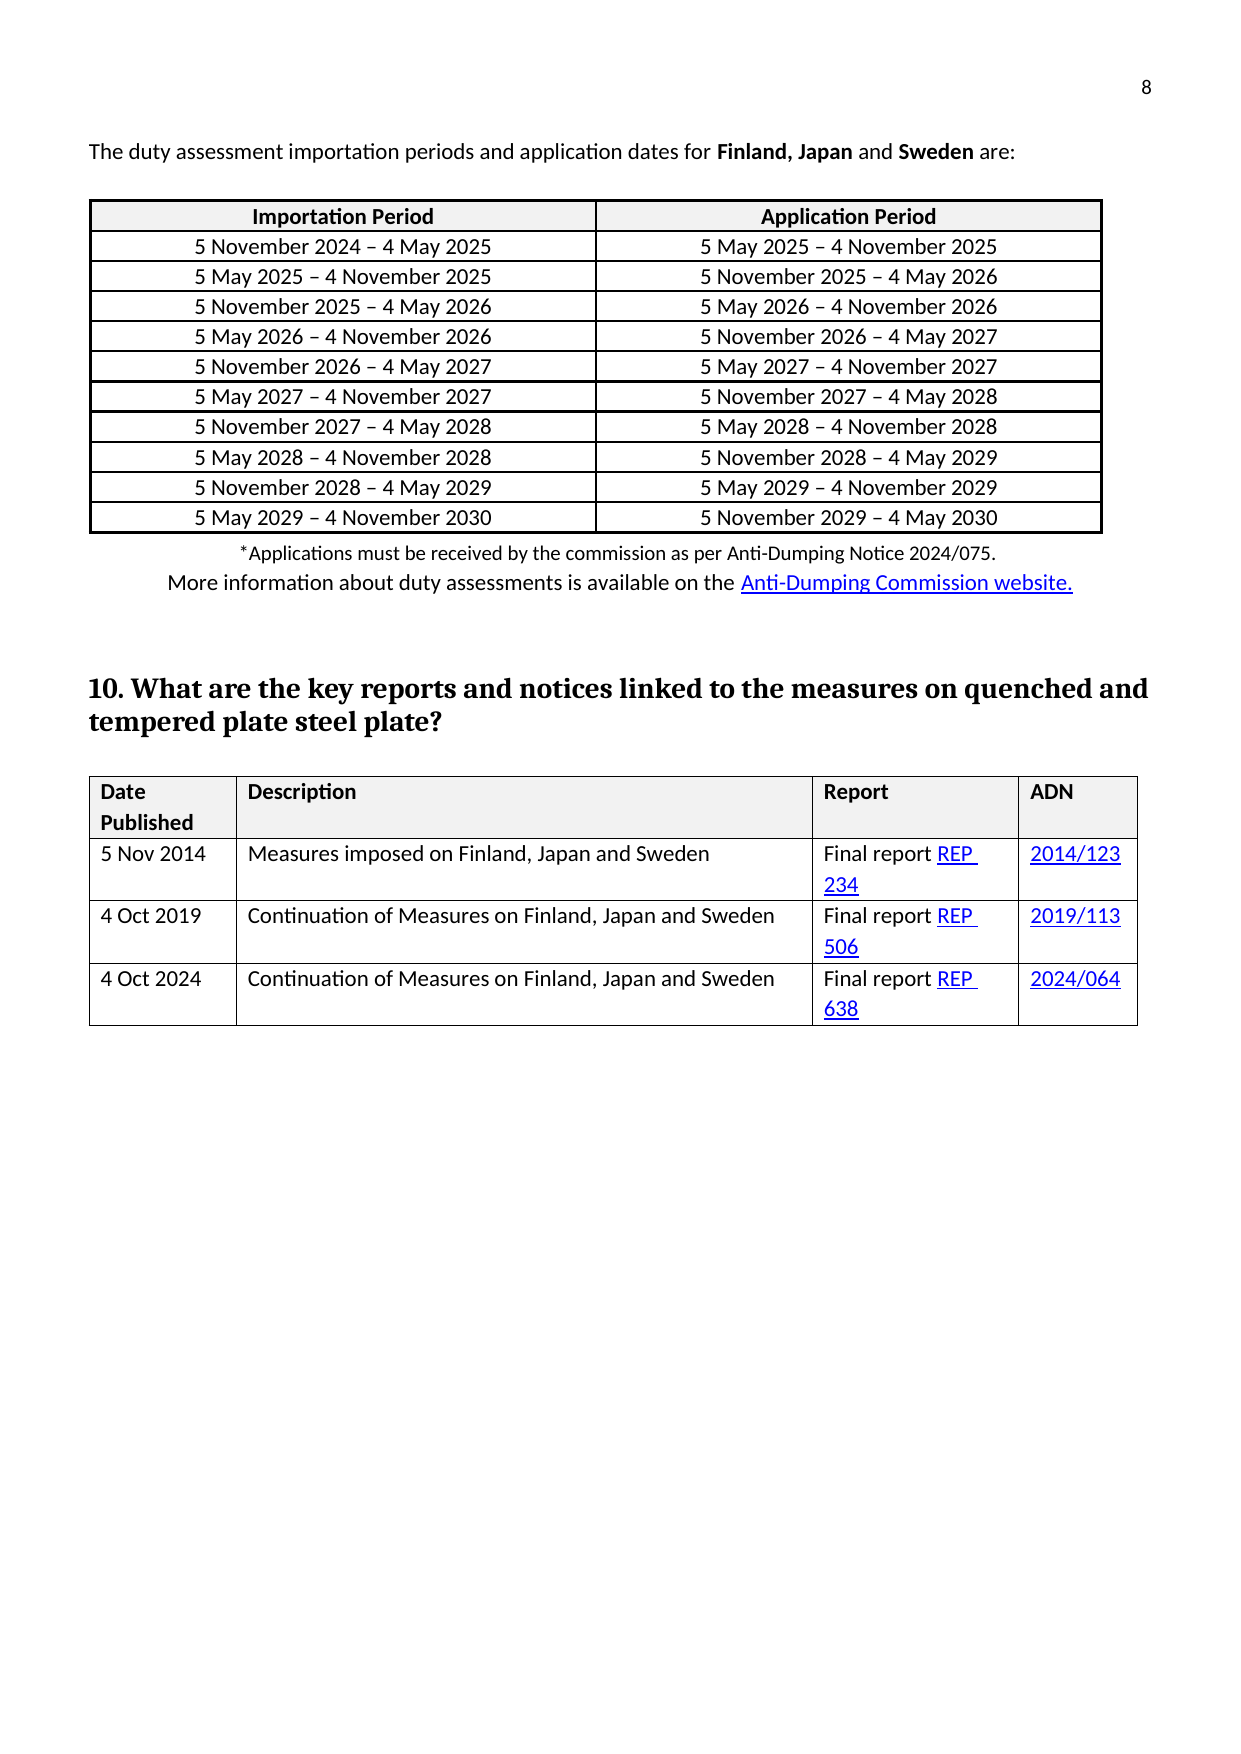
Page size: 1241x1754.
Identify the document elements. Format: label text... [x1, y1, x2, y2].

table_cell 5 November 2029 – 4 May 2030 [597, 503, 1100, 531]
table_cell 5 November 2026 – 4 May 2027 [92, 352, 595, 380]
table_cell 5 May 2027 – 4 November 2027 [597, 352, 1100, 380]
table_cell 5 May 2028 – 4 November 2028 [597, 413, 1100, 441]
text The duty assessment importation periods and application dates for Finland, Japan and Sweden are: [89, 137, 1159, 165]
table_cell 5 November 2027 – 4 May 2028 [92, 413, 595, 441]
table_cell Continuation of Measures on Finland, Japan and Sweden [237, 901, 812, 963]
text *Applications must be received by the commission as per Anti-Dumping Notice 2024/075. [89, 540, 1152, 566]
table_cell 5 November 2024 – 4 May 2025 [92, 232, 595, 260]
table_cell 5 November 2028 – 4 May 2029 [597, 443, 1100, 471]
table_header Description [237, 777, 812, 838]
table_header ADN [1019, 777, 1137, 838]
table_cell 5 May 2029 – 4 November 2029 [597, 473, 1100, 501]
table_cell Measures imposed on Finland, Japan and Sweden [237, 839, 812, 900]
table_header Application Period [597, 202, 1100, 230]
table_cell 5 May 2027 – 4 November 2027 [92, 383, 595, 410]
table_cell 5 Nov 2014 [90, 839, 236, 900]
table_header Importation Period [92, 202, 595, 230]
table_cell 5 November 2027 – 4 May 2028 [597, 383, 1100, 410]
table_cell 5 May 2028 – 4 November 2028 [92, 443, 595, 471]
table_cell 2014/123 [1019, 839, 1137, 900]
table_cell 5 November 2025 – 4 May 2026 [92, 292, 595, 320]
table_cell 2024/064 [1019, 964, 1137, 1025]
table_header Date Published [90, 777, 236, 838]
subtitle 10. What are the key reports and notices linked to the measures on quenched and tempered plate steel plate? [89, 672, 1152, 739]
table_cell 5 May 2029 – 4 November 2030 [92, 503, 595, 531]
table_cell Final report REP 638 [813, 964, 1018, 1025]
table_cell 5 May 2025 – 4 November 2025 [597, 232, 1100, 260]
table_cell Final report REP 234 [813, 839, 1018, 900]
table_cell Continuation of Measures on Finland, Japan and Sweden [237, 964, 812, 1025]
table_cell Final report REP 506 [813, 901, 1018, 963]
table_cell 2019/113 [1019, 901, 1137, 963]
table_header Report [813, 777, 1018, 838]
table_cell 5 May 2025 – 4 November 2025 [92, 262, 595, 290]
table_cell 4 Oct 2024 [90, 964, 236, 1025]
text More information about duty assessments is available on the Anti-Dumping Commission website. [89, 568, 1152, 596]
table_cell 5 May 2026 – 4 November 2026 [597, 292, 1100, 320]
table_cell 5 November 2025 – 4 May 2026 [597, 262, 1100, 290]
table_cell 5 November 2028 – 4 May 2029 [92, 473, 595, 501]
table_cell 4 Oct 2019 [90, 901, 236, 963]
table_cell 5 May 2026 – 4 November 2026 [92, 322, 595, 350]
table_cell 5 November 2026 – 4 May 2027 [597, 322, 1100, 350]
